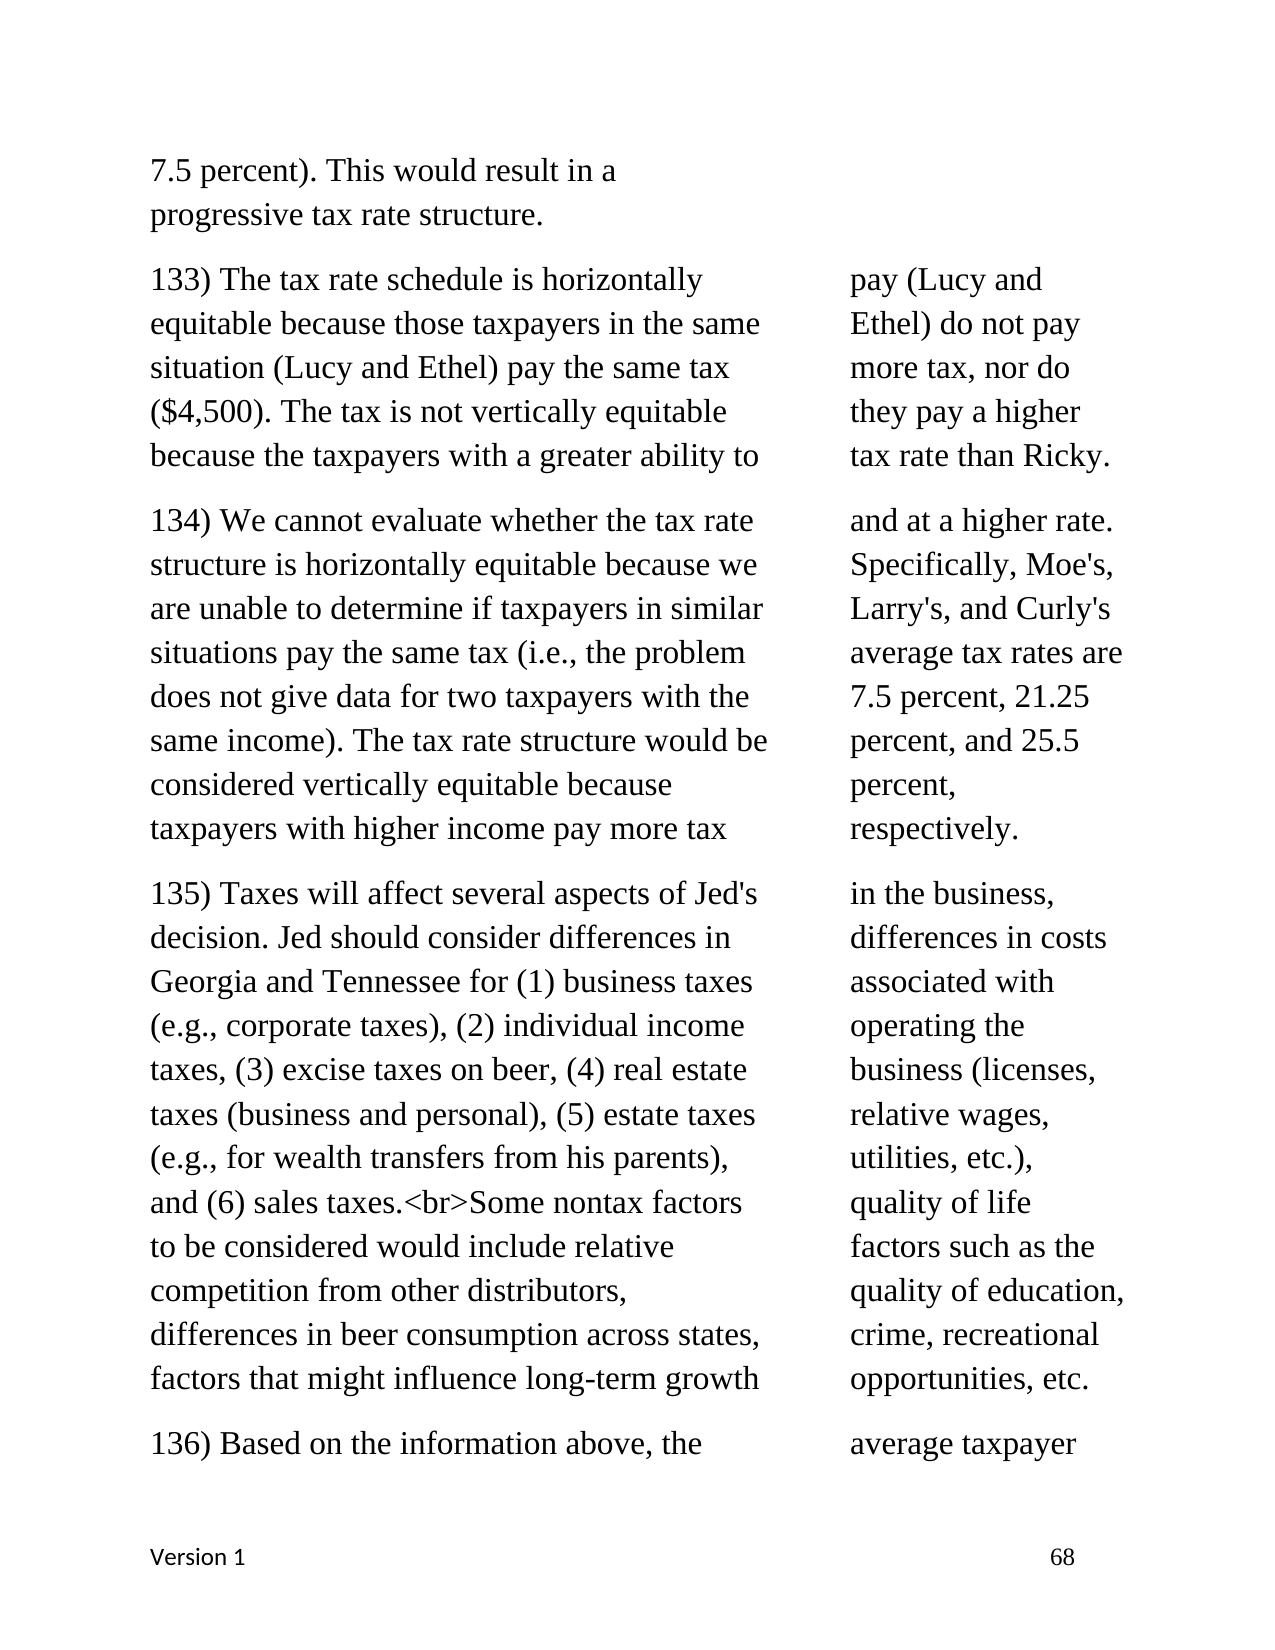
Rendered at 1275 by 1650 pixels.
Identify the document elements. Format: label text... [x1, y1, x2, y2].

text 135) Taxes will affect several aspects of Jed's decision. Jed should consider differences in Georgia and Tennessee for (1) business taxes (e.g., corporate taxes), (2) individual income taxes, (3) excise taxes on beer, (4) real estate taxes (business and personal), (5) estate taxes (e.g., for wealth transfers from his parents), and (6) sales taxes.<br>Some nontax factors to be considered would include relative competition from other distributors, differences in beer consumption across states, factors that might influence long-term growth in the business, differences in costs associated with operating the business (licenses, relative wages, utilities, etc.), quality of life factors such as the quality of education, crime, recreational opportunities, etc. [850, 873, 1125, 1396]
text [150, 150, 775, 232]
text 133) The tax rate schedule is horizontally equitable because those taxpayers in the same situation (Lucy and Ethel) pay the same tax ($4,500). The tax is not vertically equitable because the taxpayers with a greater ability to pay (Lucy and Ethel) do not pay more tax, nor do they pay a higher tax rate than Ricky. [150, 259, 775, 473]
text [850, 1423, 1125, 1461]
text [150, 1423, 775, 1461]
text 135) Taxes will affect several aspects of Jed's decision. Jed should consider differences in Georgia and Tennessee for (1) business taxes (e.g., corporate taxes), (2) individual income taxes, (3) excise taxes on beer, (4) real estate taxes (business and personal), (5) estate taxes (e.g., for wealth transfers from his parents), and (6) sales taxes.<br>Some nontax factors to be considered would include relative competition from other distributors, differences in beer consumption across states, factors that might influence long-term growth in the business, differences in costs associated with operating the business (licenses, relative wages, utilities, etc.), quality of life factors such as the quality of education, crime, recreational opportunities, etc. [150, 873, 775, 1396]
text 134) We cannot evaluate whether the tax rate structure is horizontally equitable because we are unable to determine if taxpayers in similar situations pay the same tax (i.e., the problem does not give data for two taxpayers with the same income). The tax rate structure would be considered vertically equitable because taxpayers with higher income pay more tax and at a higher rate. Specifically, Moe's, Larry's, and Curly's average tax rates are 7.5 percent, 21.25 percent, and 25.5 percent, respectively. [150, 500, 775, 847]
text 133) The tax rate schedule is horizontally equitable because those taxpayers in the same situation (Lucy and Ethel) pay the same tax ($4,500). The tax is not vertically equitable because the taxpayers with a greater ability to pay (Lucy and Ethel) do not pay more tax, nor do they pay a higher tax rate than Ricky. [850, 259, 1125, 473]
text 134) We cannot evaluate whether the tax rate structure is horizontally equitable because we are unable to determine if taxpayers in similar situations pay the same tax (i.e., the problem does not give data for two taxpayers with the same income). The tax rate structure would be considered vertically equitable because taxpayers with higher income pay more tax and at a higher rate. Specifically, Moe's, Larry's, and Curly's average tax rates are 7.5 percent, 21.25 percent, and 25.5 percent, respectively. [850, 500, 1125, 847]
